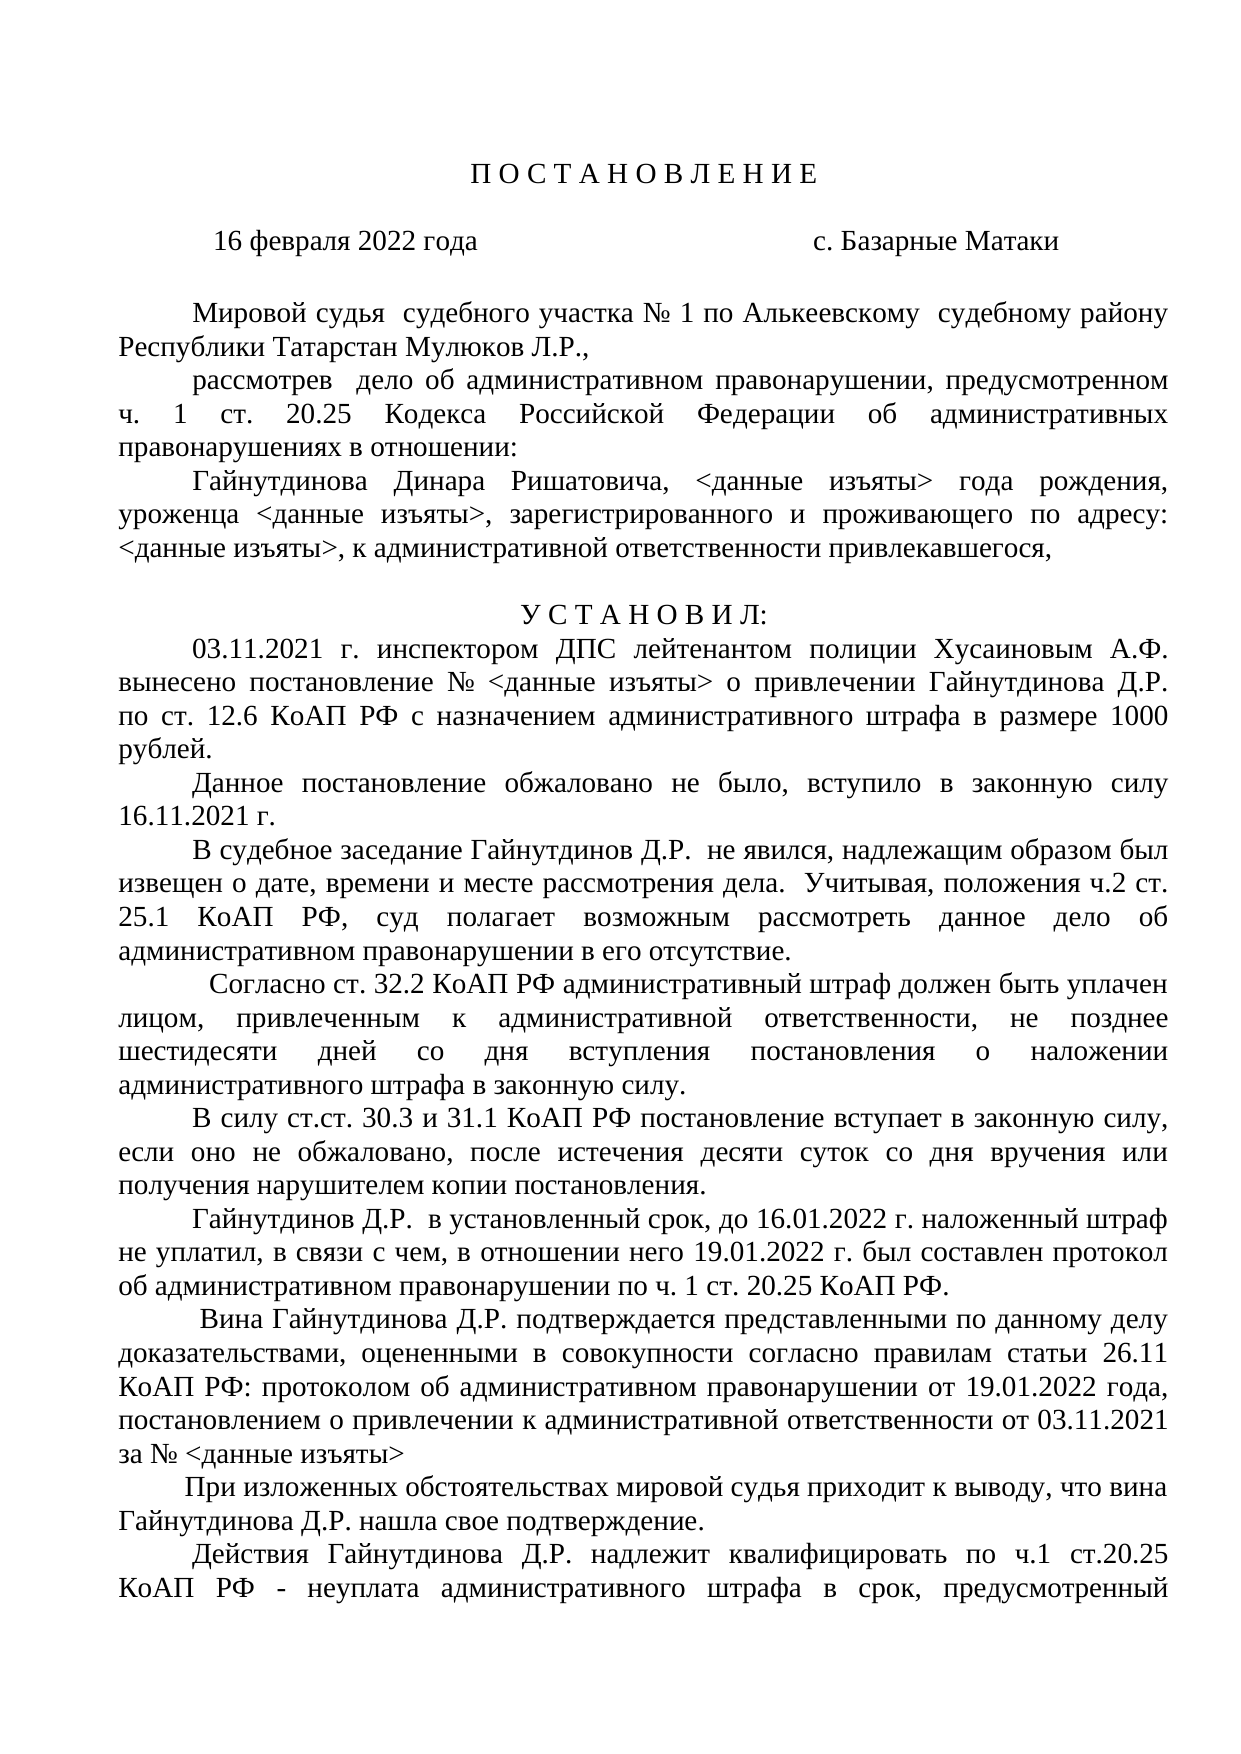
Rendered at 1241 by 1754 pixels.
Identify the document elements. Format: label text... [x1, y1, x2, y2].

title Гайнутдинова Динара Ришатовича, <данные изъяты> года рождения, уроженца <данные изъяты>, зарегистрированного и проживающего по адресу: <данные изъяты>, к административной ответственности привлекавшегося, [118, 463, 1169, 564]
text В силу ст.ст. 30.3 и 31.1 КоАП РФ постановление вступает в законную силу, если оно не обжаловано, после истечения десяти суток со дня вручения или получения нарушителем копии постановления. [118, 1100, 1169, 1201]
text У С Т А Н О В И Л: [118, 597, 1169, 631]
title 16 февраля 2022 года с. Базарные Матаки [103, 223, 1169, 257]
text Гайнутдинов Д.Р. в установленный срок, до 16.01.2022 г. наложенный штраф не уплатил, в связи с чем, в отношении него 19.01.2022 г. был составлен протокол об административном правонарушении по ч. 1 ст. 20.25 КоАП РФ. [118, 1201, 1169, 1302]
text В судебное заседание Гайнутдинов Д.Р. не явился, надлежащим образом был извещен о дате, времени и месте рассмотрения дела. Учитывая, положения ч.2 ст. 25.1 КоАП РФ, суд полагает возможным рассмотреть данное дело об административном правонарушении в его отсутствие. [118, 832, 1169, 966]
text 03.11.2021 г. инспектором ДПС лейтенантом полиции Хусаиновым А.Ф. вынесено постановление № <данные изъяты> о привлечении Гайнутдинова Д.Р. по ст. 12.6 КоАП РФ с назначением административного штрафа в размере 1000 рублей. [118, 631, 1169, 765]
title рассмотрев дело об административном правонарушении, предусмотренном ч. 1 ст. 20.25 Кодекса Российской Федерации об административных правонарушениях в отношении: [118, 362, 1169, 463]
text Данное постановление обжаловано не было, вступило в законную силу 16.11.2021 г. [118, 765, 1169, 832]
text Согласно ст. 32.2 КоАП РФ административный штраф должен быть уплачен лицом, привлеченным к административной ответственности, не позднее шестидесяти дней со дня вступления постановления о наложении административного штрафа в законную силу. [118, 966, 1169, 1100]
title Мировой судья судебного участка № 1 по Алькеевскому судебному району Республики Татарстан Мулюков Л.Р., [118, 295, 1169, 362]
text При изложенных обстоятельствах мировой судья приходит к выводу, что вина Гайнутдинова Д.Р. нашла свое подтверждение. [118, 1469, 1169, 1536]
text Вина Гайнутдинова Д.Р. подтверждается представленными по данному делу доказательствами, оцененными в совокупности согласно правилам статьи 26.11 КоАП РФ: протоколом об административном правонарушении от 19.01.2022 года, постановлением о привлечении к административной ответственности от 03.11.2021 за № <данные изъяты> [118, 1302, 1169, 1469]
text П О С Т А Н О В Л Е Н И Е [118, 156, 1169, 190]
